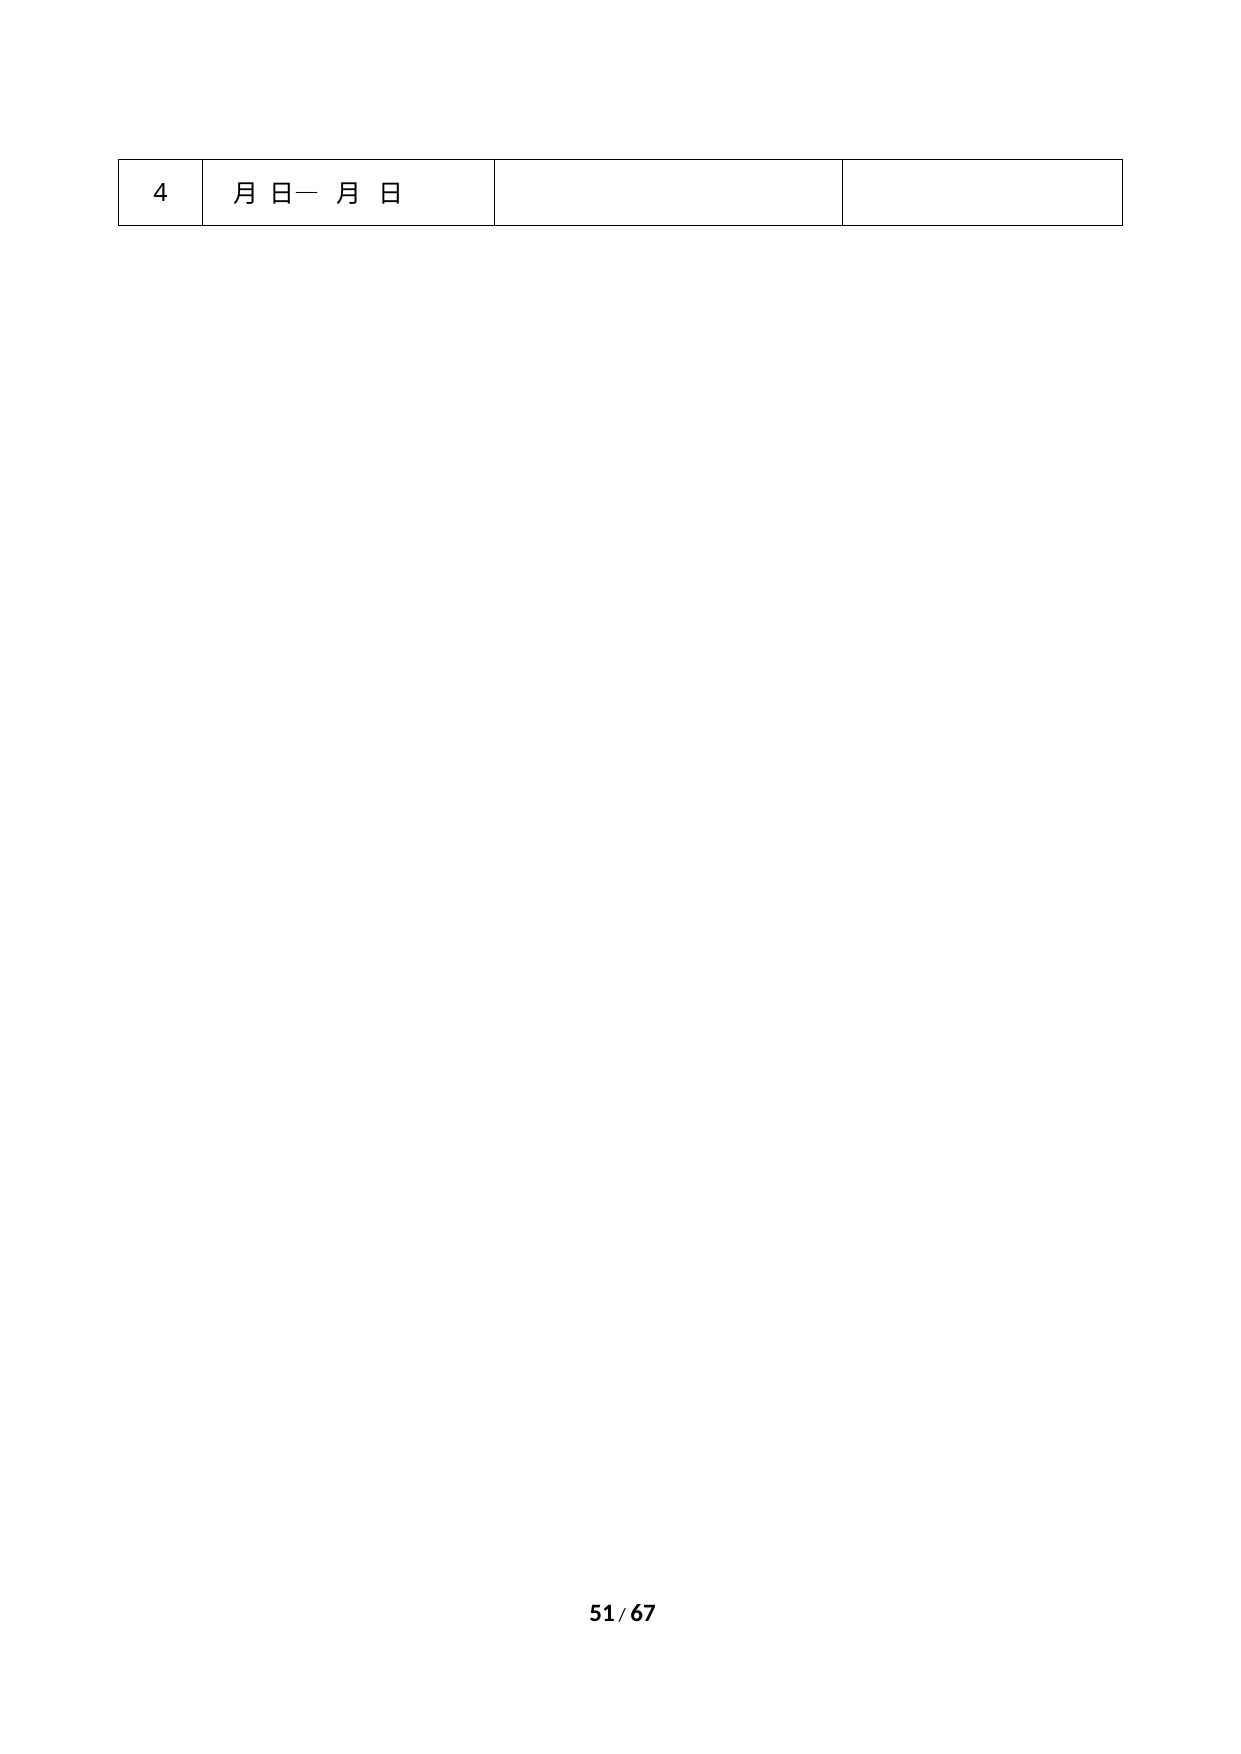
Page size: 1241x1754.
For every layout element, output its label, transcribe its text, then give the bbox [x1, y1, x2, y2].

table_cell 月 日— 月 日 [203, 160, 494, 224]
table_cell [495, 160, 842, 224]
table_cell [843, 160, 1122, 224]
table_cell 4 [119, 160, 202, 224]
